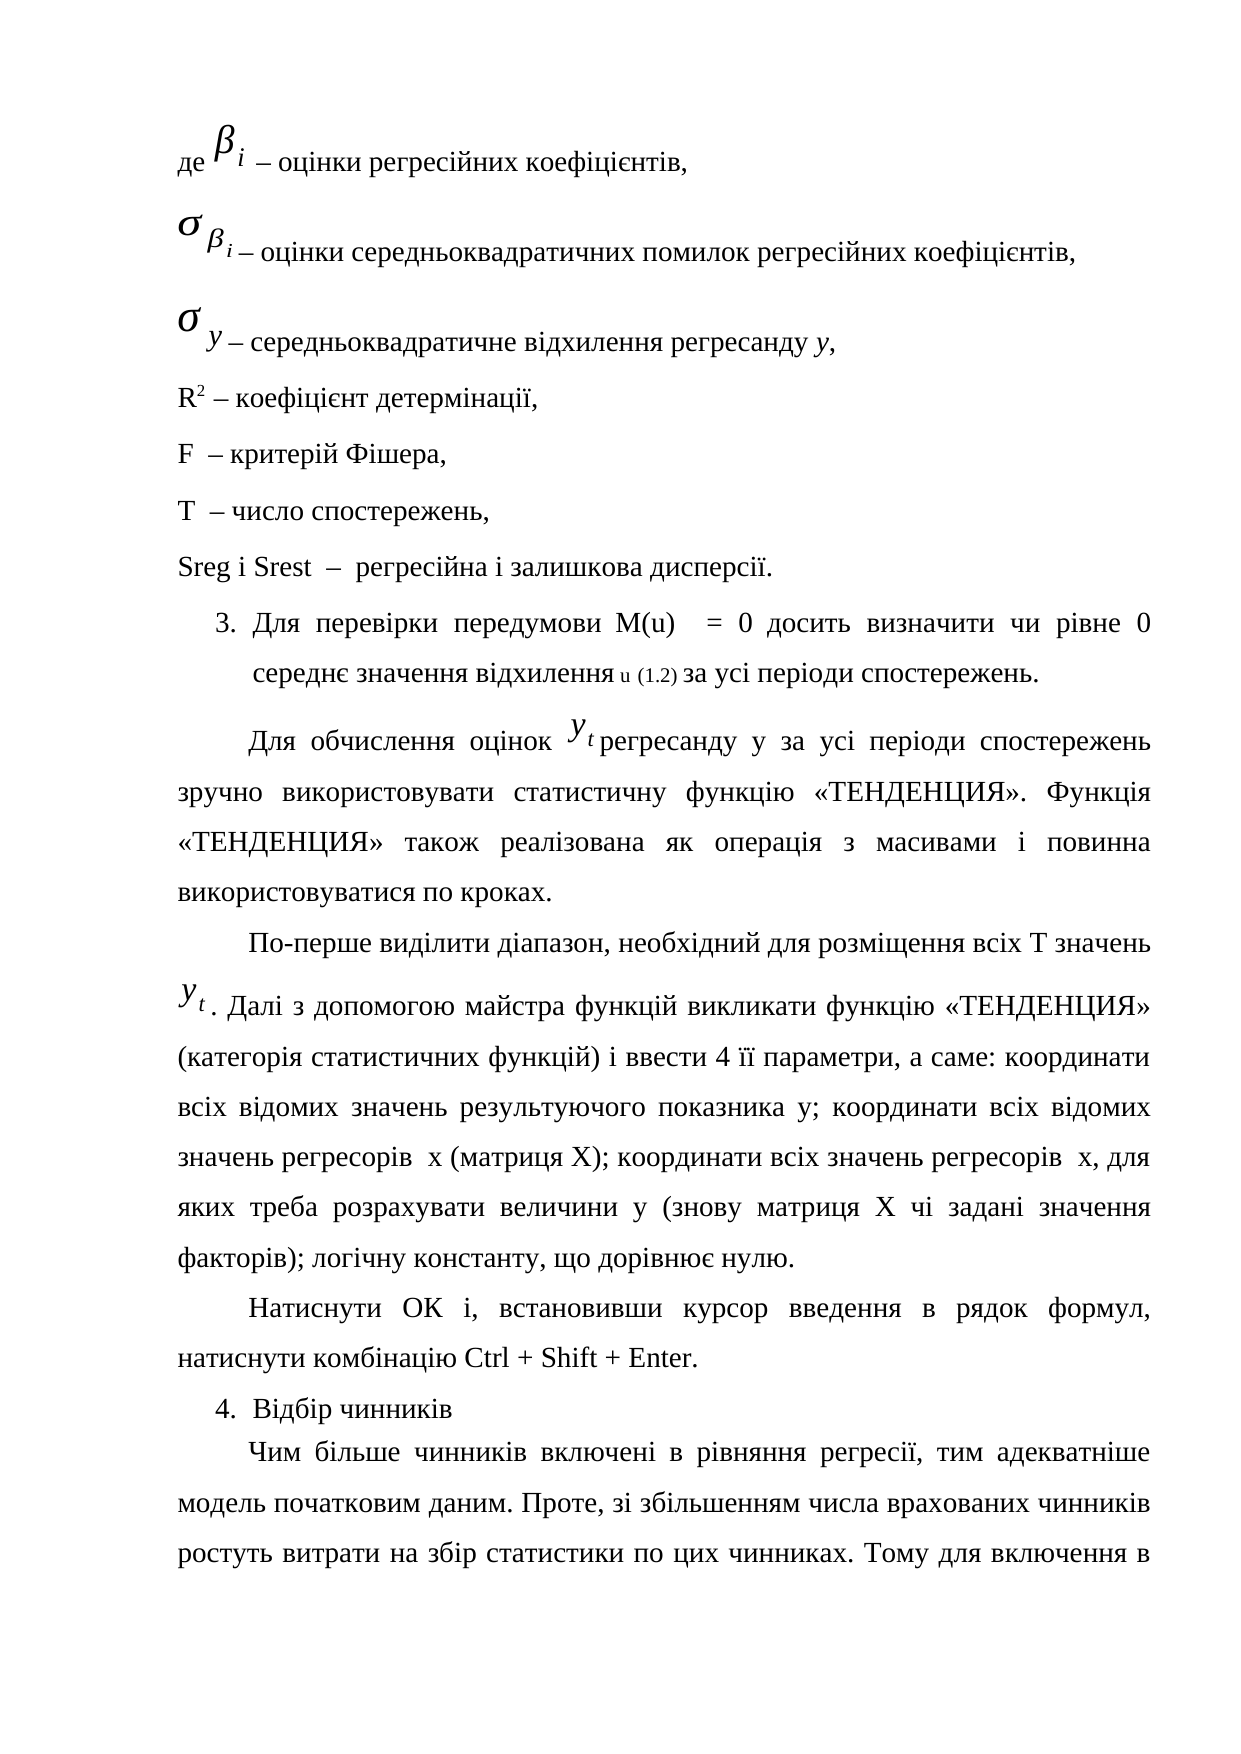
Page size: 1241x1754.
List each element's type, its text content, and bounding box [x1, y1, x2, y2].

text R2 – коефіцієнт детермінації, [177, 381, 1152, 414]
text – оцінки середньоквадратичних помилок регресійних коефіцієнтів, [177, 200, 1152, 268]
text де – оцінки регресійних коефіцієнтів, [177, 118, 1152, 178]
list Для перевірки передумови М(u) = 0 досить визначити чи рівне 0 середнє значення відхилення u (1.2) за усі періоди спостережень. [215, 605, 1152, 688]
text – середньоквадратичне вiдхилення регресанду y, [177, 290, 1152, 358]
text По-перше виділити діапазон, необхідний для розміщення всіх Т значень . Далі з допомогою майстра функцій викликати функцію «ТЕНДЕНЦИЯ» (категорія статистичних функцій) і ввести 4 її параметри, а саме: координати всіх відомих значень результуючого показника у; координати всіх відомих значень регресорів х (матриця Х); координати всіх значень регресорів х, для яких треба розрахувати величини у (знову матриця Х чі задані значення факторів); логічну константу, що дорівнює нулю. [177, 925, 1152, 1273]
text Т – число спостережень, [177, 493, 1152, 526]
list Відбір чинників [215, 1391, 1152, 1424]
text Для обчислення оцінок регресанду у за усі періоди спостережень зручно використовувати статистичну функцію «ТЕНДЕНЦИЯ». Функція «ТЕНДЕНЦИЯ» також реалізована як операція з масивами і повинна використовуватися по кроках. [177, 705, 1152, 908]
text Sreg і Srest – регресійна і залишкова дисперсії. [177, 549, 1152, 582]
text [177, 1434, 1152, 1568]
text F – критерій Фішера, [177, 437, 1152, 470]
text Натиснути ОК і, встановивши курсор введення в рядок формул, натиснути комбінацію Ctrl + Shift + Enter. [177, 1290, 1152, 1374]
